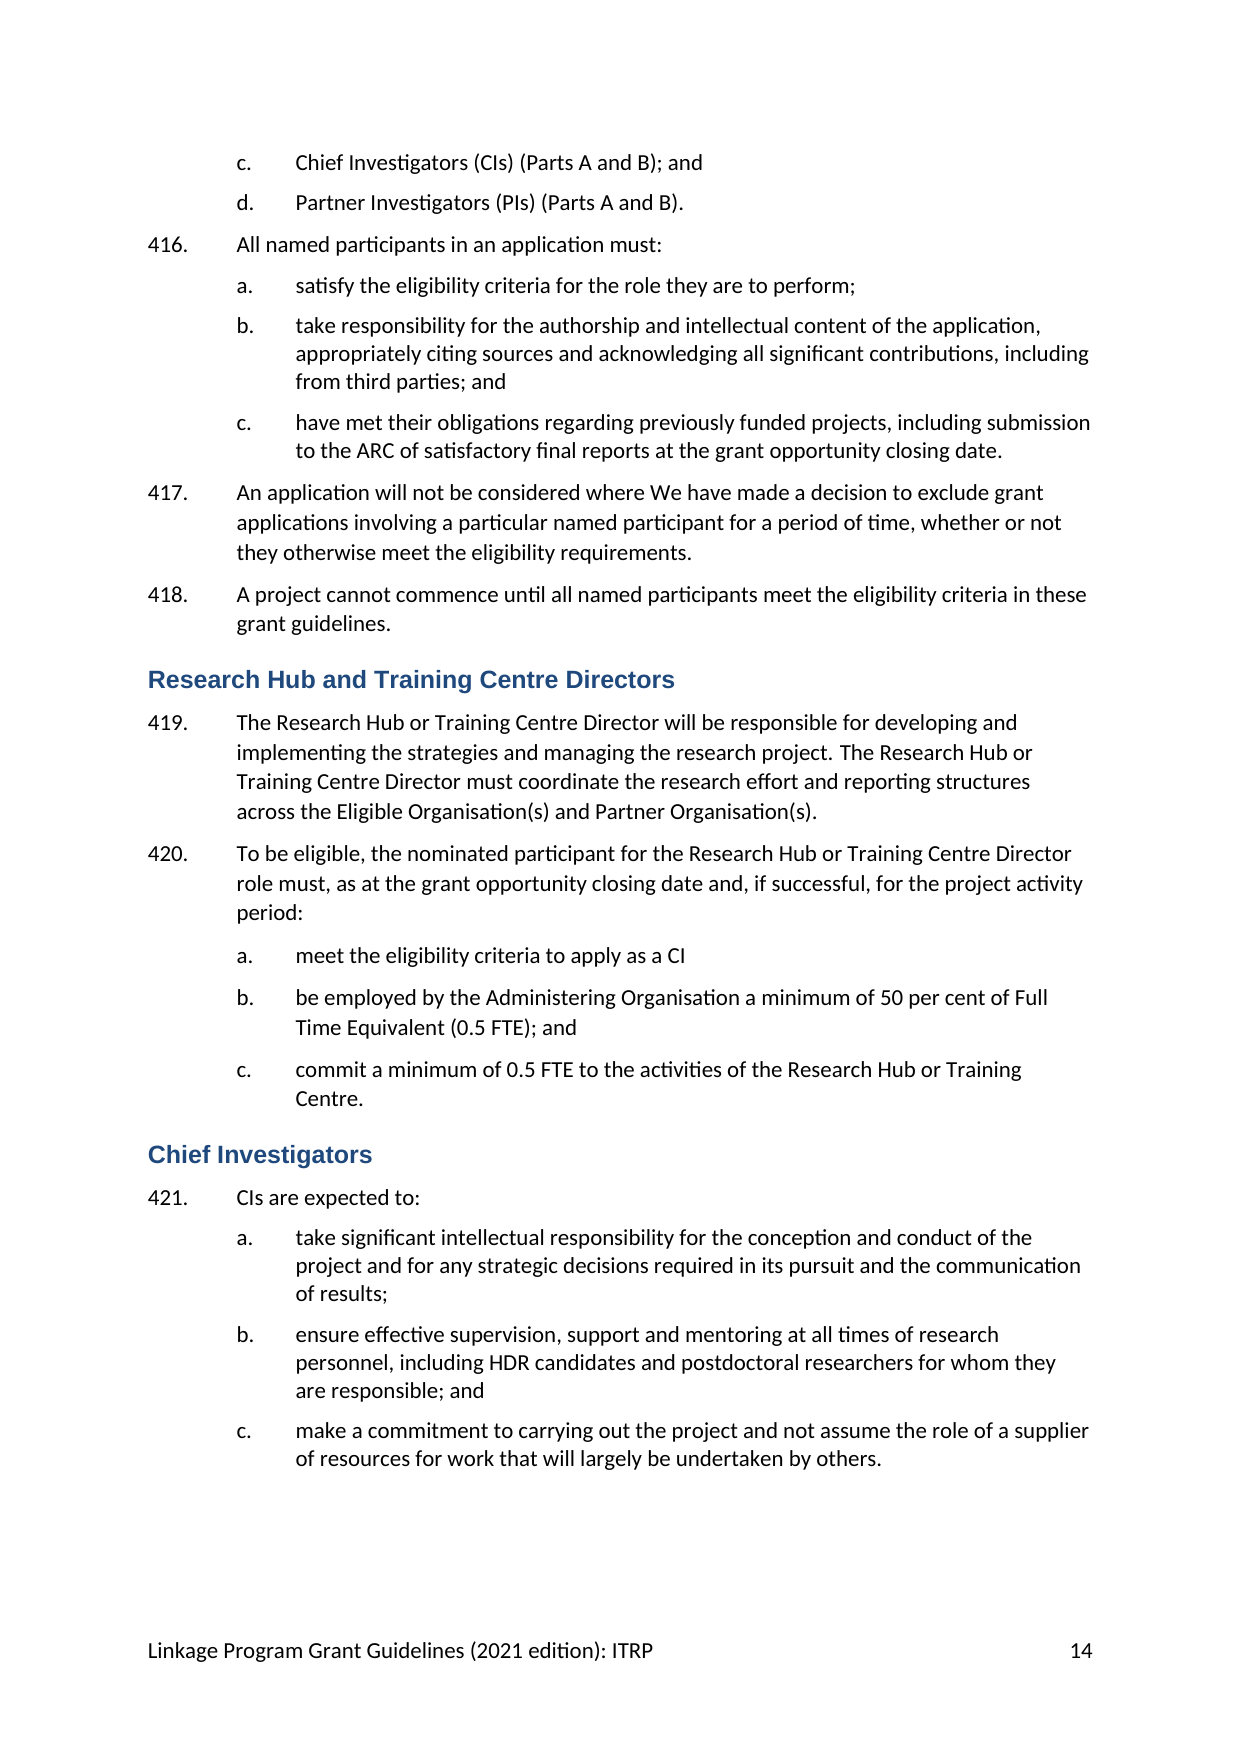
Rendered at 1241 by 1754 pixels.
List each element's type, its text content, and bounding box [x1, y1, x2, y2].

list Partner Investigators (PIs) (Parts A and B). [236, 188, 1092, 216]
text The Research Hub or Training Centre Director will be responsible for developing and implementing the strategies and managing the research project. The Research Hub or Training Centre Director must coordinate the research effort and reporting structures across the Eligible Organisation(s) and Partner Organisation(s). [148, 706, 1092, 825]
subtitle Chief Investigators [148, 1137, 1092, 1169]
text A project cannot commence until all named participants meet the eligibility criteria in these grant guidelines. [148, 578, 1092, 637]
list Chief Investigators (CIs) (Parts A and B); and [236, 148, 1092, 176]
text An application will not be considered where We have made a decision to exclude grant applications involving a particular named participant for a period of time, whether or not they otherwise meet the eligibility requirements. [148, 477, 1092, 566]
list meet the eligibility criteria to apply as a CI [236, 939, 1092, 969]
text have met their obligations regarding previously funded projects, including submission to the ARC of satisfactory final reports at the grant opportunity closing date. [236, 408, 1092, 464]
text take responsibility for the authorship and intellectual content of the application, appropriately citing sources and acknowledging all significant contributions, including from third parties; and [236, 311, 1092, 396]
list make a commitment to carrying out the project and not assume the role of a supplier of resources for work that will largely be undertaken by others. [236, 1417, 1092, 1473]
text CIs are expected to: [148, 1181, 1092, 1211]
list take significant intellectual responsibility for the conception and conduct of the project and for any strategic decisions required in its pursuit and the communication of results; [236, 1223, 1092, 1307]
list ensure effective supervision, support and mentoring at all times of research personnel, including HDR candidates and postdoctoral researchers for whom they are responsible; and [236, 1320, 1092, 1404]
text To be eligible, the nominated participant for the Research Hub or Training Centre Director role must, as at the grant opportunity closing date and, if successful, for the project activity period: [148, 837, 1092, 927]
list commit a minimum of 0.5 FTE to the activities of the Research Hub or Training Centre. [236, 1053, 1092, 1112]
list be employed by the Administering Organisation a minimum of 50 per cent of Full Time Equivalent (0.5 FTE); and [236, 981, 1092, 1041]
subtitle Research Hub and Training Centre Directors [148, 662, 1092, 694]
list satisfy the eligibility criteria for the role they are to perform; [236, 271, 1092, 299]
text All named participants in an application must: [148, 229, 1092, 258]
